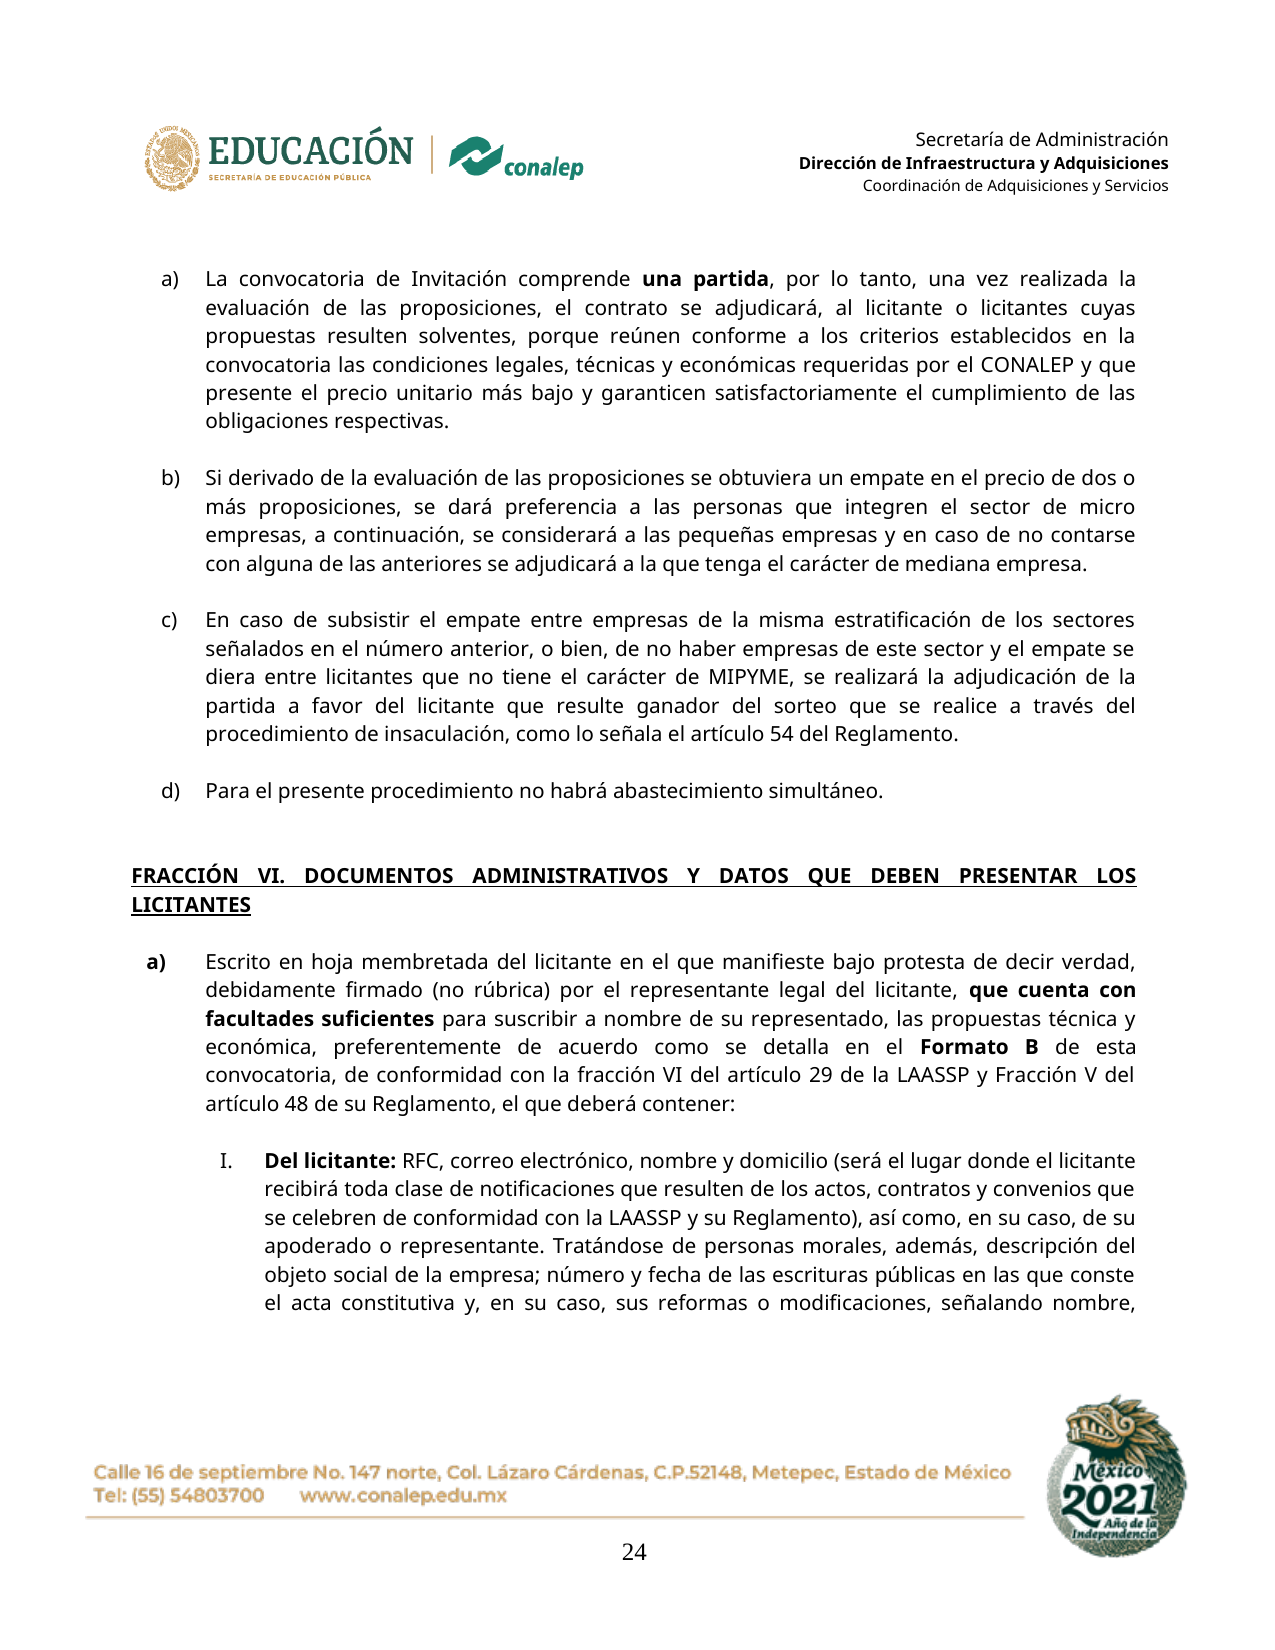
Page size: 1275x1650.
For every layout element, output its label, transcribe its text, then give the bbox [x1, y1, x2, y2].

text FRACCIÓN VI. DOCUMENTOS ADMINISTRATIVOS Y DATOS QUE DEBEN PRESENTAR LOS LICITANTES [131, 862, 1137, 886]
list Escrito en hoja membretada del licitante en el que manifieste bajo protesta de decir verdad, debidamente firmado (no rúbrica) por el representante legal del licitante, que cuenta con facultades suficientes para suscribir a nombre de su representado, las propuestas técnica y económica, preferentemente de acuerdo como se detalla en el Formato B de esta convocatoria, de conformidad con la fracción VI del artículo 29 de la LAASSP y Fracción V del artículo 48 de su Reglamento, el que deberá contener: [146, 947, 1137, 1117]
list La convocatoria de Invitación comprende una partida, por lo tanto, una vez realizada la evaluación de las proposiciones, el contrato se adjudicará, al licitante o licitantes cuyas propuestas resulten solventes, porque reúnen conforme a los criterios establecidos en la convocatoria las condiciones legales, técnicas y económicas requeridas por el CONALEP y que presente el precio unitario más bajo y garanticen satisfactoriamente el cumplimiento de las obligaciones respectivas. [161, 264, 1137, 435]
list Si derivado de la evaluación de las proposiciones se obtuviera un empate en el precio de dos o más proposiciones, se dará preferencia a las personas que integren el sector de micro empresas, a continuación, se considerará a las pequeñas empresas y en caso de no contarse con alguna de las anteriores se adjudicará a la que tenga el carácter de mediana empresa. [161, 463, 1137, 577]
list Para el presente procedimiento no habrá abastecimiento simultáneo. [161, 776, 1137, 805]
picture [109, 110, 613, 209]
list En caso de subsistir el empate entre empresas de la misma estratificación de los sectores señalados en el número anterior, o bien, de no haber empresas de este sector y el empate se diera entre licitantes que no tiene el carácter de MIPYME, se realizará la adjudicación de la partida a favor del licitante que resulte ganador del sorteo que se realice a través del procedimiento de insaculación, como lo señala el artículo 54 del Reglamento. [161, 606, 1137, 748]
picture [20, 1375, 1257, 1592]
text FRACCIÓN VI. DOCUMENTOS ADMINISTRATIVOS Y DATOS QUE DEBEN PRESENTAR LOS LICITANTES [131, 887, 1137, 918]
